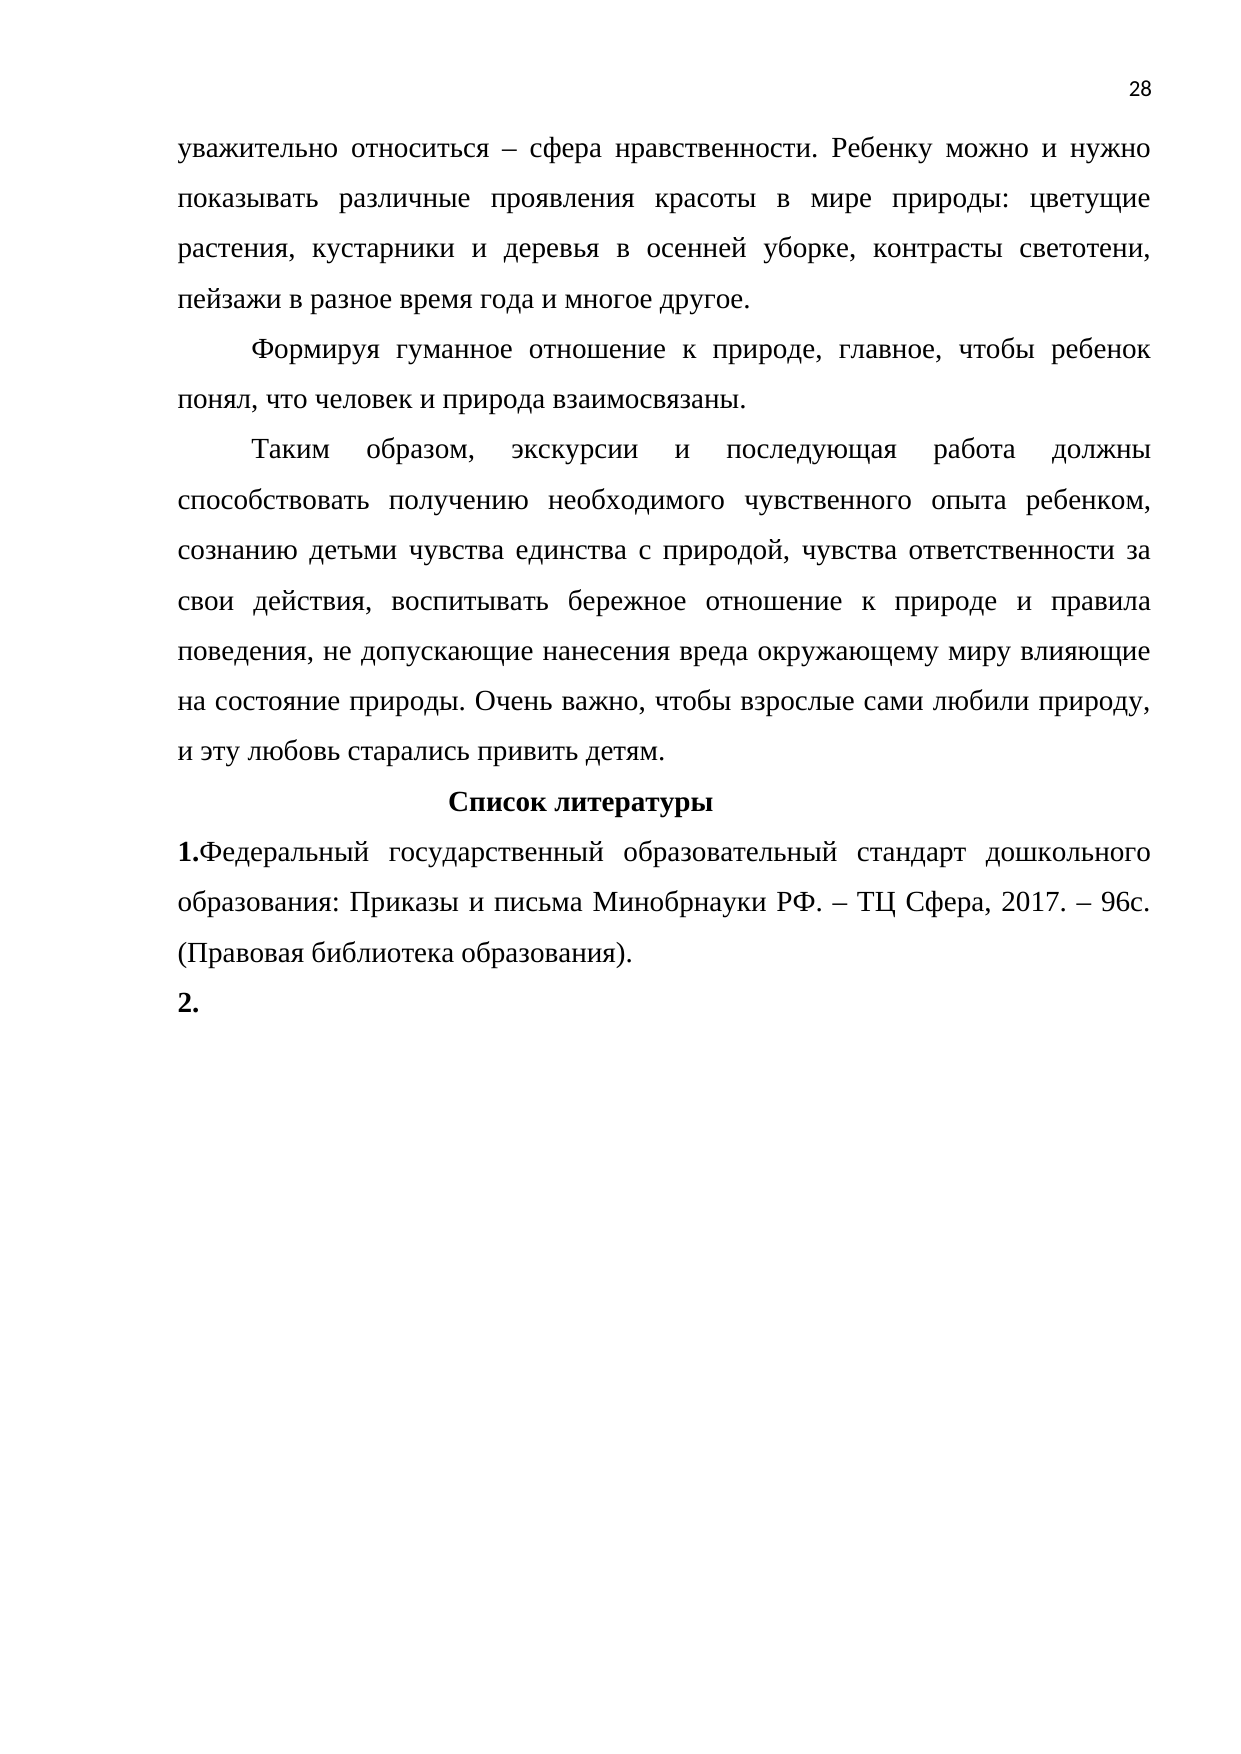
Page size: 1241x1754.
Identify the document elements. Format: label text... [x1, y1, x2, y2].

text 2. [177, 985, 1152, 1019]
text Список литературы [177, 784, 1152, 817]
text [177, 130, 1152, 314]
text Формируя гуманное отношение к природе, главное, чтобы ребенок понял, что человек и природа взаимосвязаны. [177, 331, 1152, 415]
text 1.Федеральный государственный образовательный стандарт дошкольного образования: Приказы и письма Минобрнауки РФ. – ТЦ Сфера, 2017. – 96с. (Правовая библиотека образования). [177, 834, 1152, 968]
text Таким образом, экскурсии и последующая работа должны способствовать получению необходимого чувственного опыта ребенком, сознанию детьми чувства единства с природой, чувства ответственности за свои действия, воспитывать бережное отношение к природе и правила поведения, не допускающие нанесения вреда окружающему миру влияющие на состояние природы. Очень важно, чтобы взрослые сами любили природу, и эту любовь старались привить детям. [177, 432, 1152, 767]
